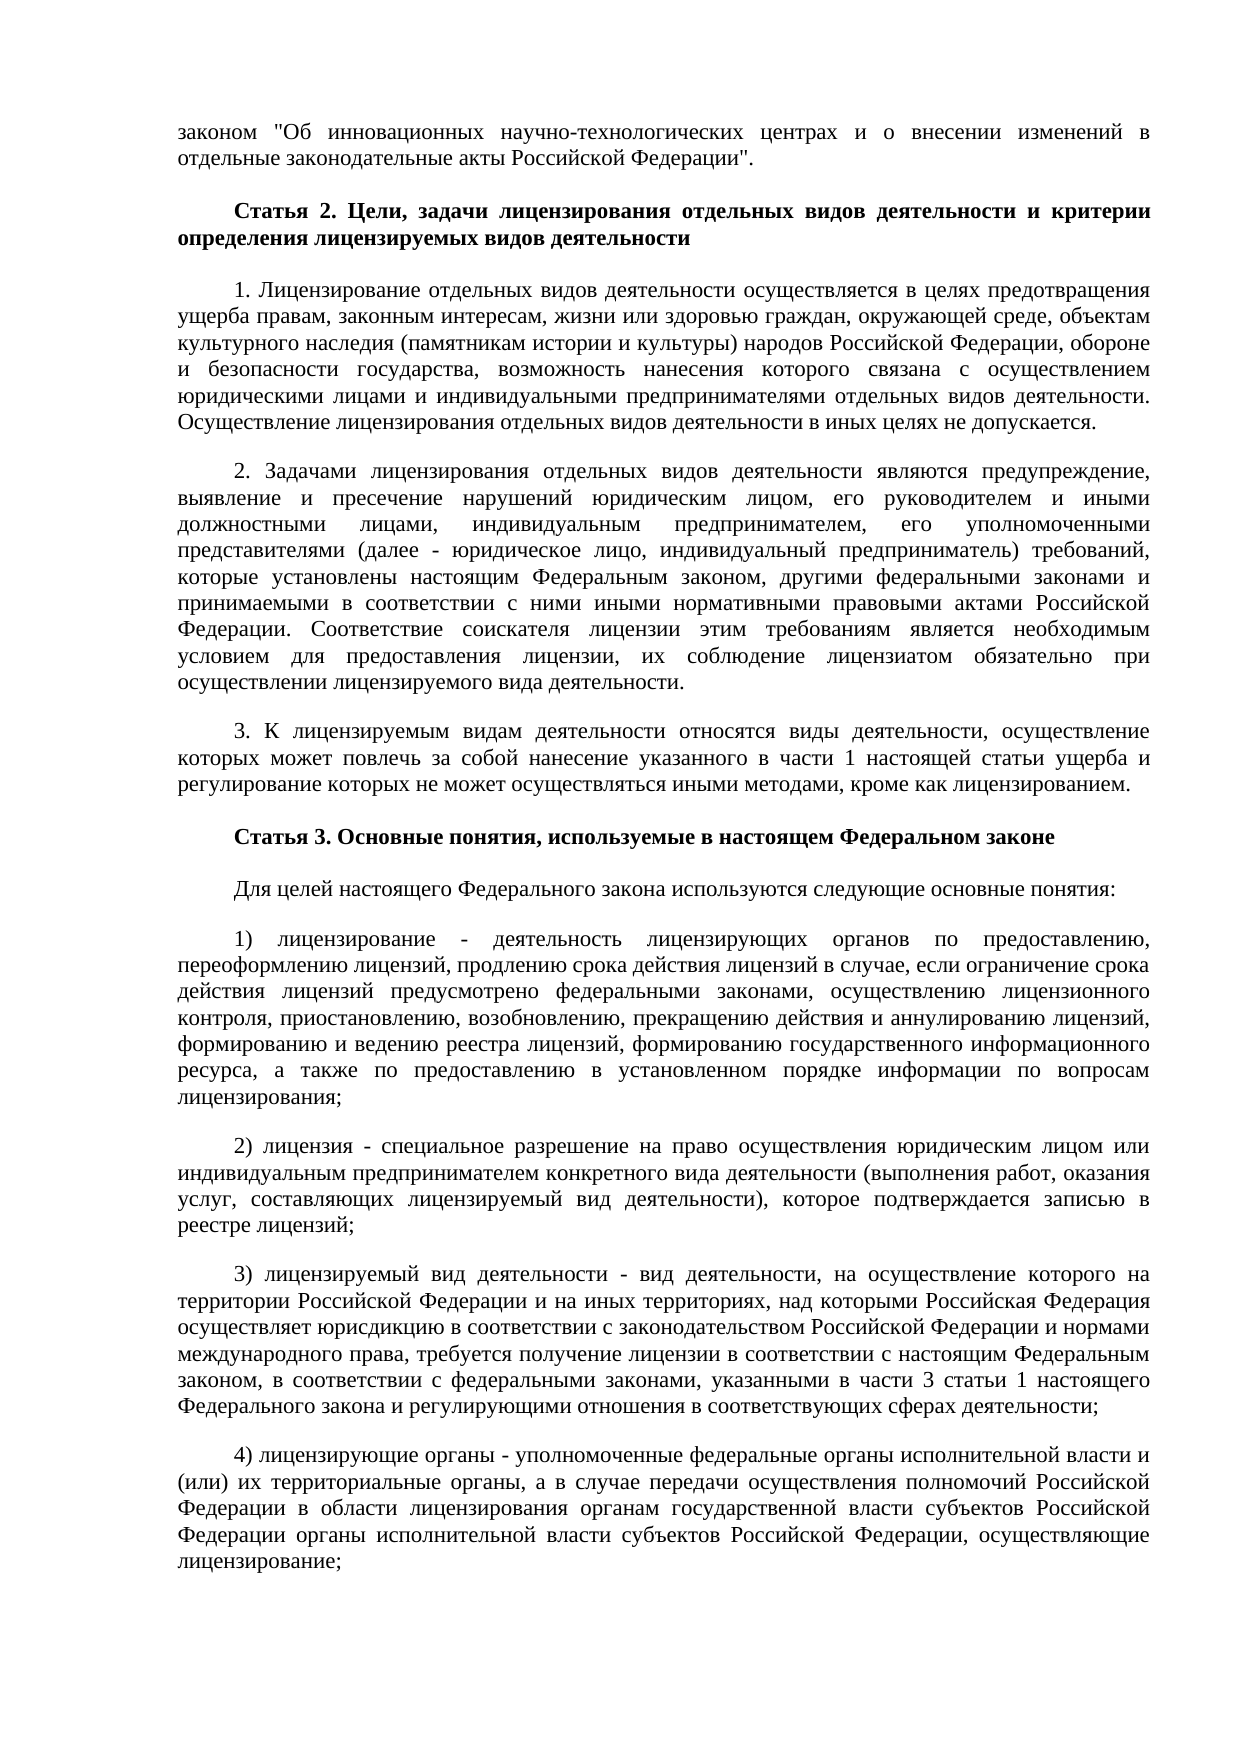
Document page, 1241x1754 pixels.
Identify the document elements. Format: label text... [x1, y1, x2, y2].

text 3. К лицензируемым видам деятельности относятся виды деятельности, осуществление которых может повлечь за собой нанесение указанного в части 1 настоящей статьи ущерба и регулирование которых не может осуществляться иными методами, кроме как лицензированием. [177, 717, 1152, 796]
text 4) лицензирующие органы - уполномоченные федеральные органы исполнительной власти и (или) их территориальные органы, а в случае передачи осуществления полномочий Российской Федерации в области лицензирования органам государственной власти субъектов Российской Федерации органы исполнительной власти субъектов Российской Федерации, осуществляющие лицензирование; [177, 1442, 1152, 1573]
text 1. Лицензирование отдельных видов деятельности осуществляется в целях предотвращения ущерба правам, законным интересам, жизни или здоровью граждан, окружающей среде, объектам культурного наследия (памятникам истории и культуры) народов Российской Федерации, обороне и безопасности государства, возможность нанесения которого связана с осуществлением юридическими лицами и индивидуальными предпринимателями отдельных видов деятельности. Осуществление лицензирования отдельных видов деятельности в иных целях не допускается. [177, 276, 1152, 434]
title Статья 3. Основные понятия, используемые в настоящем Федеральном законе [177, 823, 1152, 849]
text 3) лицензируемый вид деятельности - вид деятельности, на осуществление которого на территории Российской Федерации и на иных территориях, над которыми Российская Федерация осуществляет юрисдикцию в соответствии с законодательством Российской Федерации и нормами международного права, требуется получение лицензии в соответствии с настоящим Федеральным законом, в соответствии с федеральными законами, указанными в части 3 статьи 1 настоящего Федерального закона и регулирующими отношения в соответствующих сферах деятельности; [177, 1261, 1152, 1419]
text 2. Задачами лицензирования отдельных видов деятельности являются предупреждение, выявление и пресечение нарушений юридическим лицом, его руководителем и иными должностными лицами, индивидуальным предпринимателем, его уполномоченными представителями (далее - юридическое лицо, индивидуальный предприниматель) требований, которые установлены настоящим Федеральным законом, другими федеральными законами и принимаемыми в соответствии с ними иными нормативными правовыми актами Российской Федерации. Соответствие соискателя лицензии этим требованиям является необходимым условием для предоставления лицензии, их соблюдение лицензиатом обязательно при осуществлении лицензируемого вида деятельности. [177, 457, 1152, 694]
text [177, 118, 1152, 171]
title Статья 2. Цели, задачи лицензирования отдельных видов деятельности и критерии определения лицензируемых видов деятельности [177, 197, 1152, 250]
text 2) лицензия - специальное разрешение на право осуществления юридическим лицом или индивидуальным предпринимателем конкретного вида деятельности (выполнения работ, оказания услуг, составляющих лицензируемый вид деятельности), которое подтверждается записью в реестре лицензий; [177, 1132, 1152, 1238]
text Для целей настоящего Федерального закона используются следующие основные понятия: [177, 876, 1152, 902]
text 1) лицензирование - деятельность лицензирующих органов по предоставлению, переоформлению лицензий, продлению срока действия лицензий в случае, если ограничение срока действия лицензий предусмотрено федеральными законами, осуществлению лицензионного контроля, приостановлению, возобновлению, прекращению действия и аннулированию лицензий, формированию и ведению реестра лицензий, формированию государственного информационного ресурса, а также по предоставлению в установленном порядке информации по вопросам лицензирования; [177, 925, 1152, 1109]
